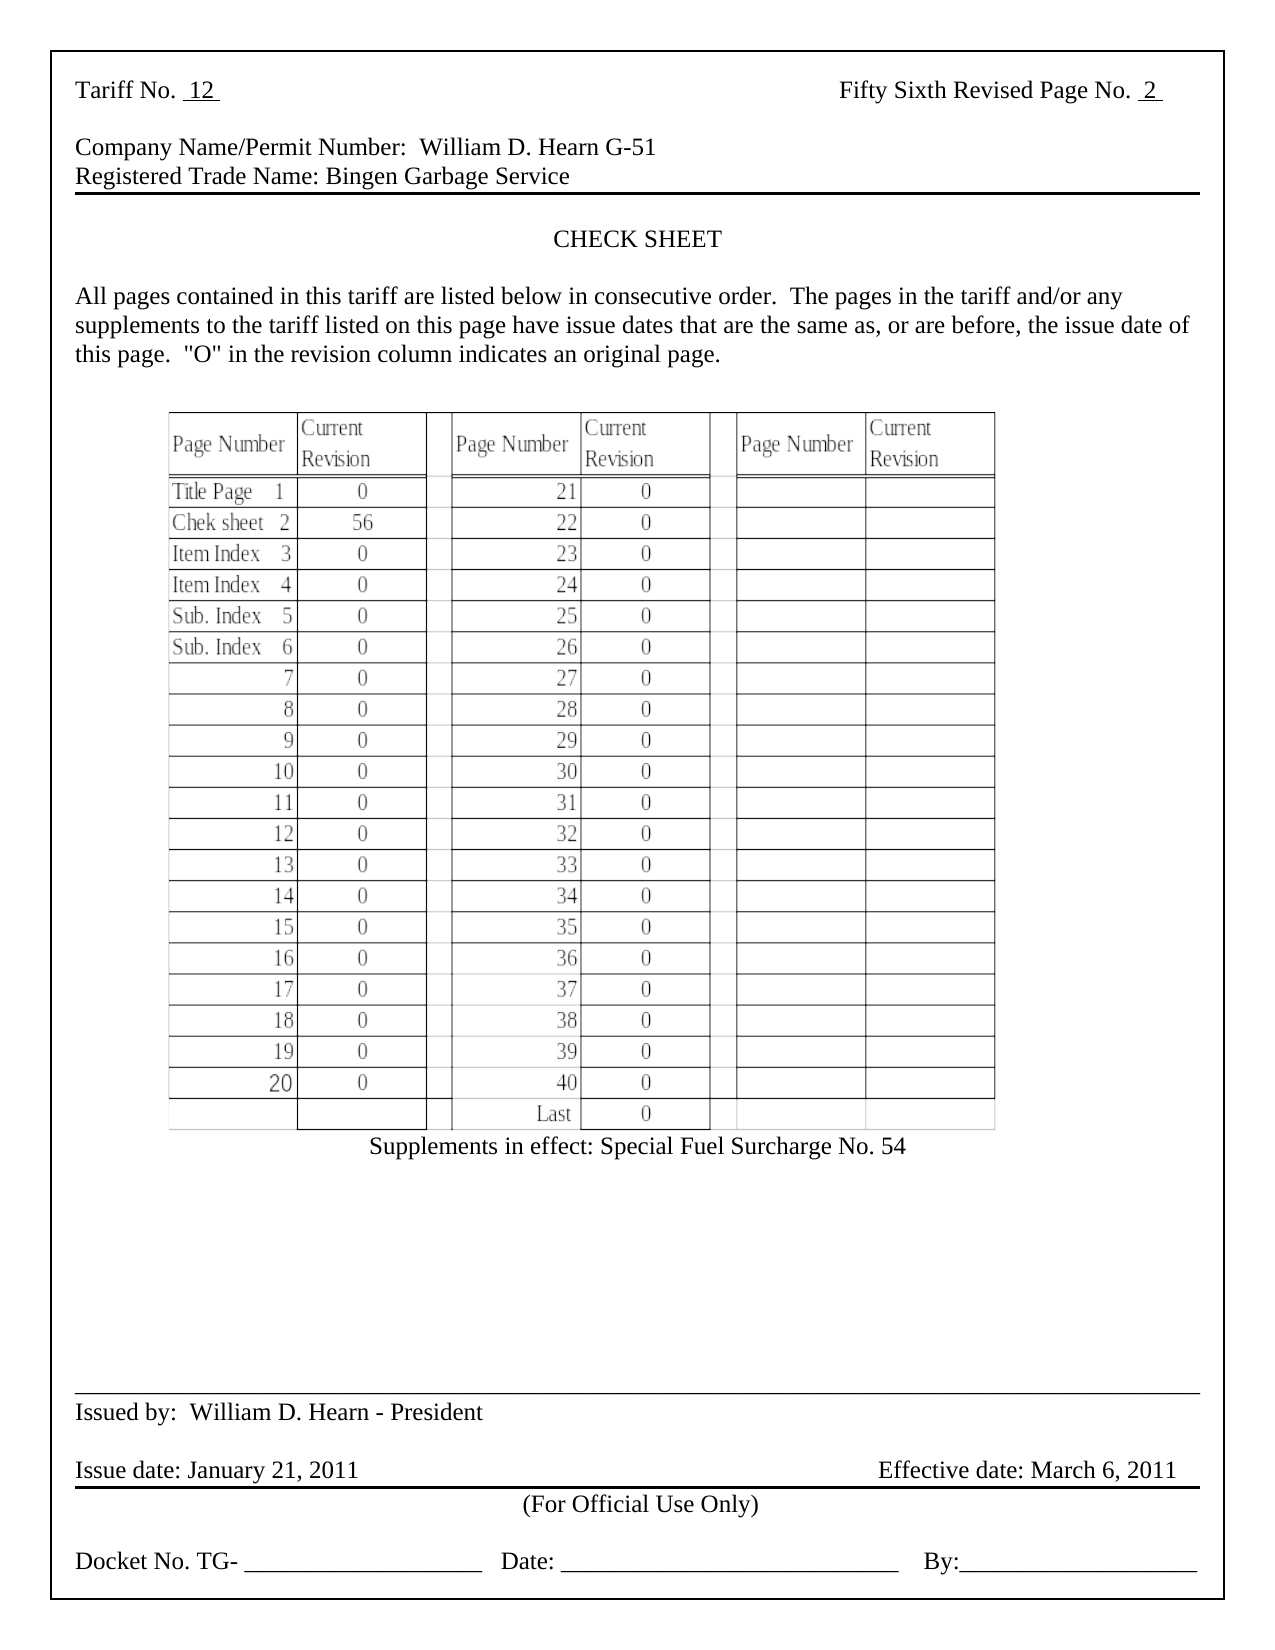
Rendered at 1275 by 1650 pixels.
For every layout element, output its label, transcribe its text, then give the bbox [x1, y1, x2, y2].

text All pages contained in this tariff are listed below in consecutive order. The pages in the tariff and/or any supplements to the tariff listed on this page have issue dates that are the same as, or are before, the issue date of this page. "O" in the revision column indicates an original page. [75, 281, 1200, 368]
text CHECK SHEET [75, 224, 1200, 253]
text Supplements in effect: Special Fuel Surcharge No. 54 [75, 396, 1200, 1160]
